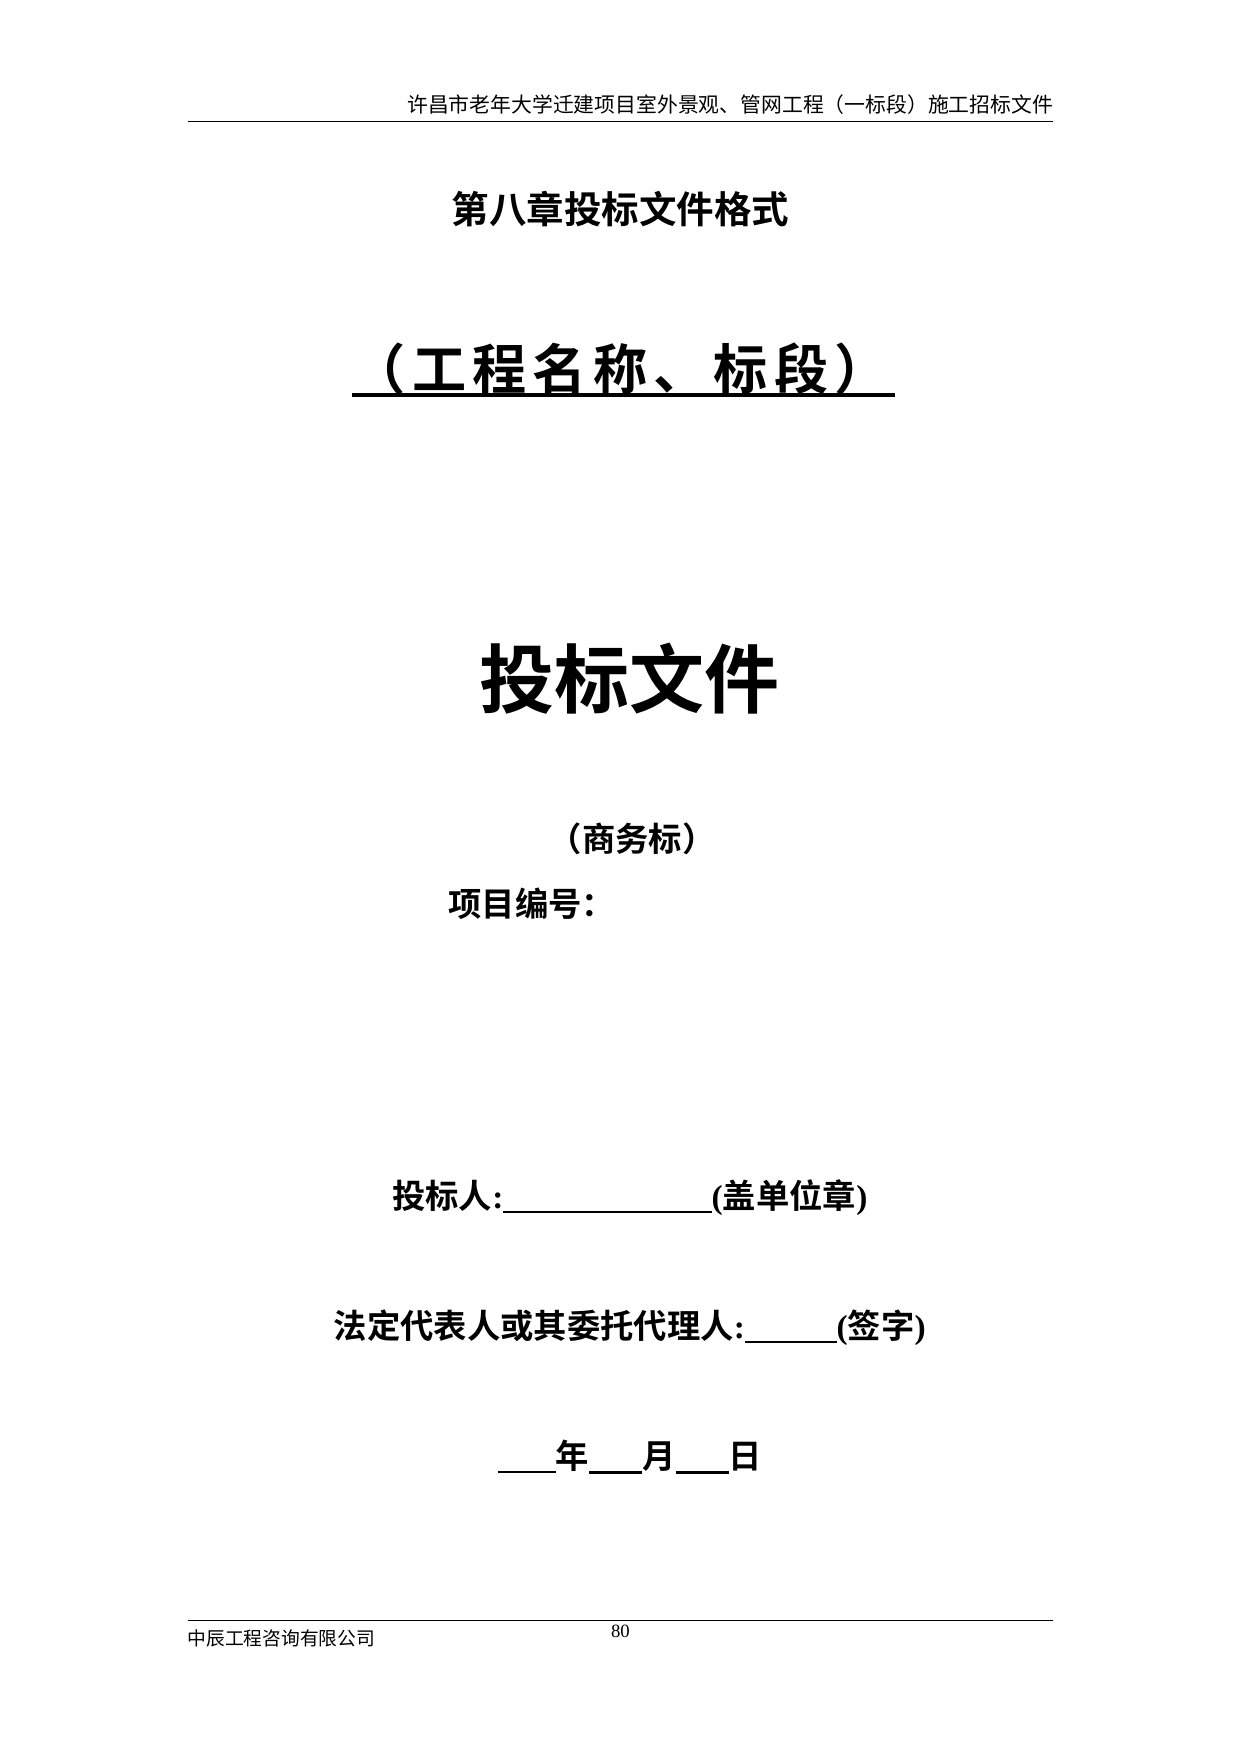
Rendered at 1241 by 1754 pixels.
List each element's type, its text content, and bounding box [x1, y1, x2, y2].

text 项目编号： [199, 869, 1053, 934]
text 年 月 日 [206, 1422, 1053, 1487]
subtitle 第八章投标文件格式 [187, 174, 1053, 239]
text （商务标） [199, 804, 1053, 869]
text 投标文件 [206, 609, 1053, 739]
text 投标人: (盖单位章) [206, 1162, 1053, 1227]
text （工程名称、标段） [187, 317, 1053, 414]
text 法定代表人或其委托代理人: (签字) [206, 1292, 1053, 1357]
